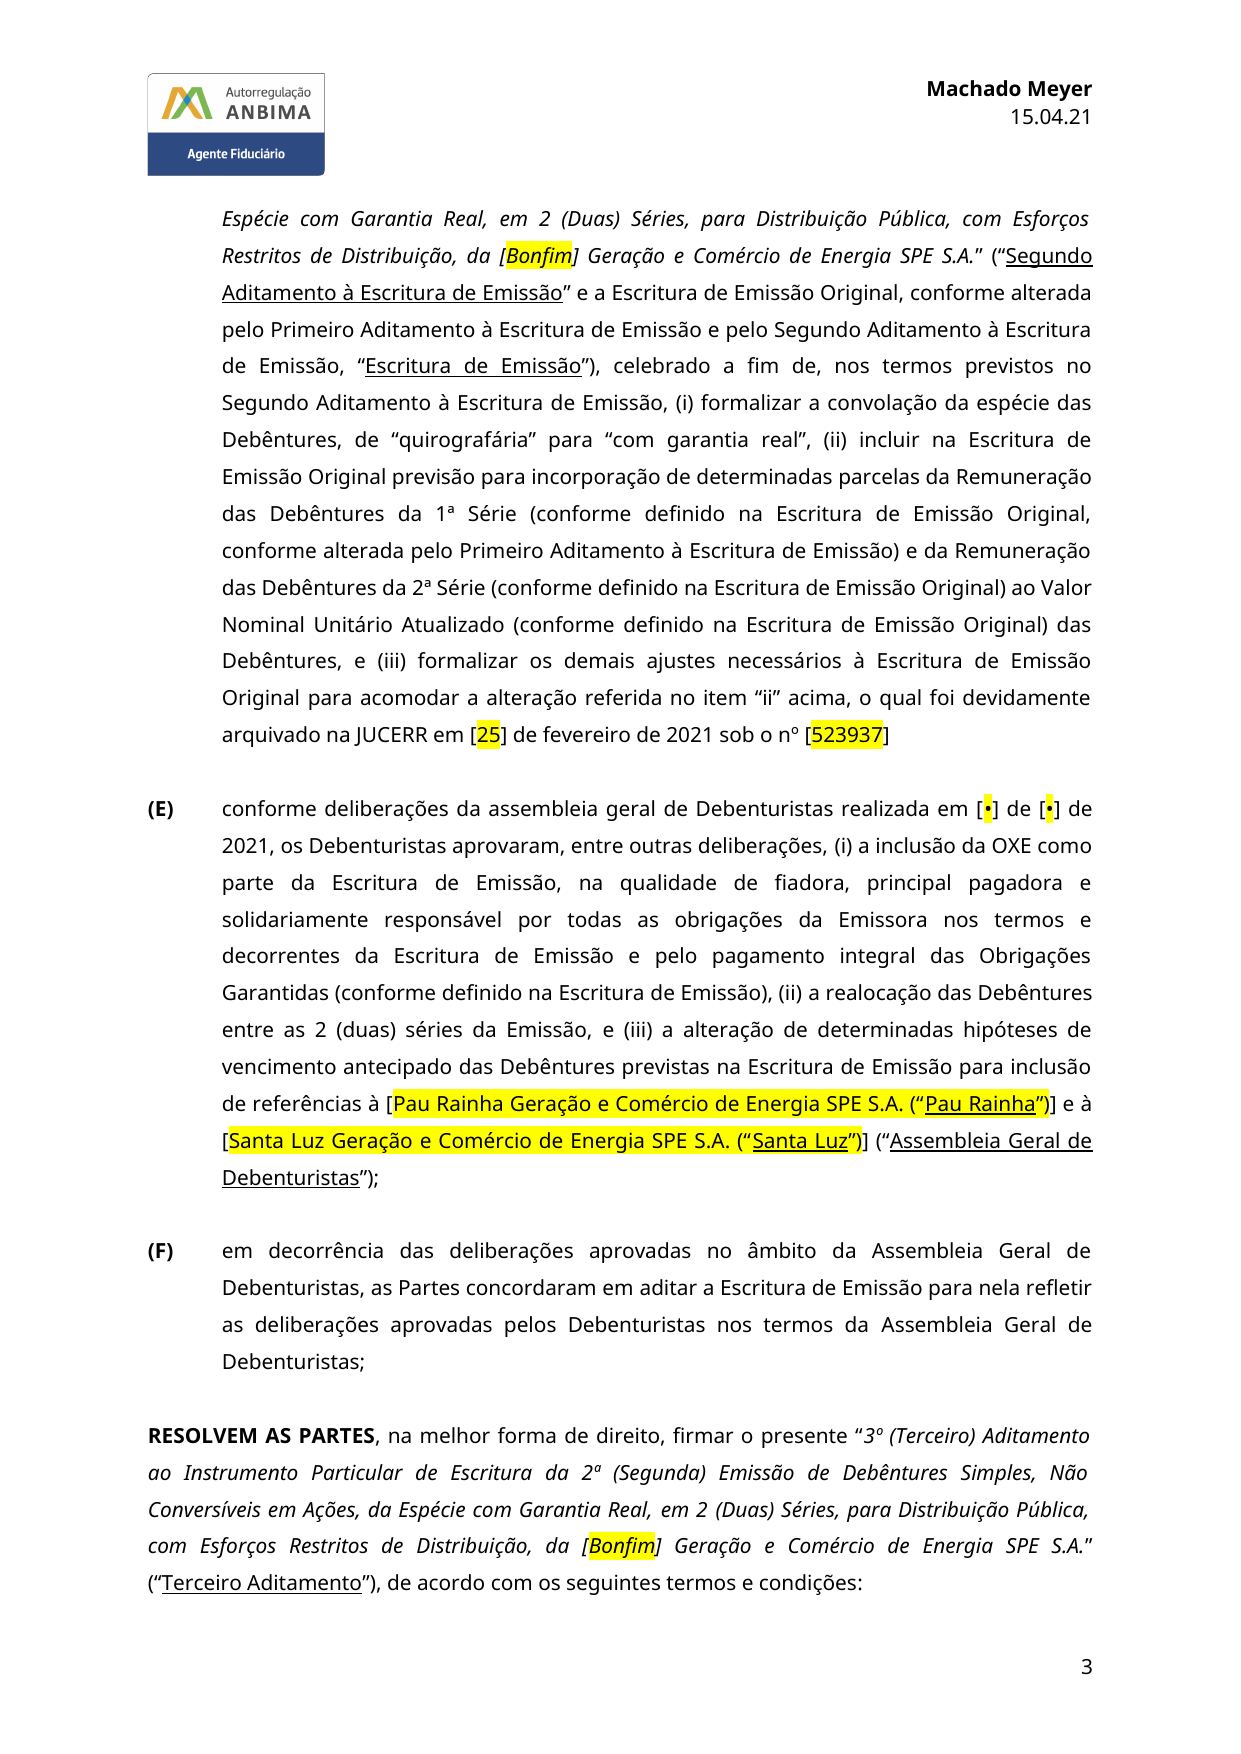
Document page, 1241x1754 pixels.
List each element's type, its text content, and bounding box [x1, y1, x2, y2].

picture [147, 73, 325, 176]
list em decorrência das deliberações aprovadas no âmbito da Assembleia Geral de Debenturistas, as Partes concordaram em aditar a Escritura de Emissão para nela refletir as deliberações aprovadas pelos Debenturistas nos termos da Assembleia Geral de Debenturistas; [148, 1237, 1092, 1376]
list conforme deliberações da assembleia geral de Debenturistas realizada em [•] de [•] de 2021, os Debenturistas aprovaram, entre outras deliberações, (i) a inclusão da OXE como parte da Escritura de Emissão, na qualidade de fiadora, principal pagadora e solidariamente responsável por todas as obrigações da Emissora nos termos e decorrentes da Escritura de Emissão e pelo pagamento integral das Obrigações Garantidas (conforme definido na Escritura de Emissão), (ii) a realocação das Debêntures entre as 2 (duas) séries da Emissão, e (iii) a alteração de determinadas hipóteses de vencimento antecipado das Debêntures previstas na Escritura de Emissão para inclusão de referências à [Pau Rainha Geração e Comércio de Energia SPE S.A. (“Pau Rainha”)] e à [Santa Luz Geração e Comércio de Energia SPE S.A. (“Santa Luz”)] (“Assembleia Geral de Debenturistas”); [148, 794, 1092, 1191]
text RESOLVEM AS PARTES, na melhor forma de direito, firmar o presente “3º (Terceiro) Aditamento ao Instrumento Particular de Escritura da 2ª (Segunda) Emissão de Debêntures Simples, Não Conversíveis em Ações, da Espécie com Garantia Real, em 2 (Duas) Séries, para Distribuição Pública, com Esforços Restritos de Distribuição, da [Bonfim] Geração e Comércio de Energia SPE S.A.” (“Terceiro Aditamento”), de acordo com os seguintes termos e condições: [148, 1421, 1092, 1597]
